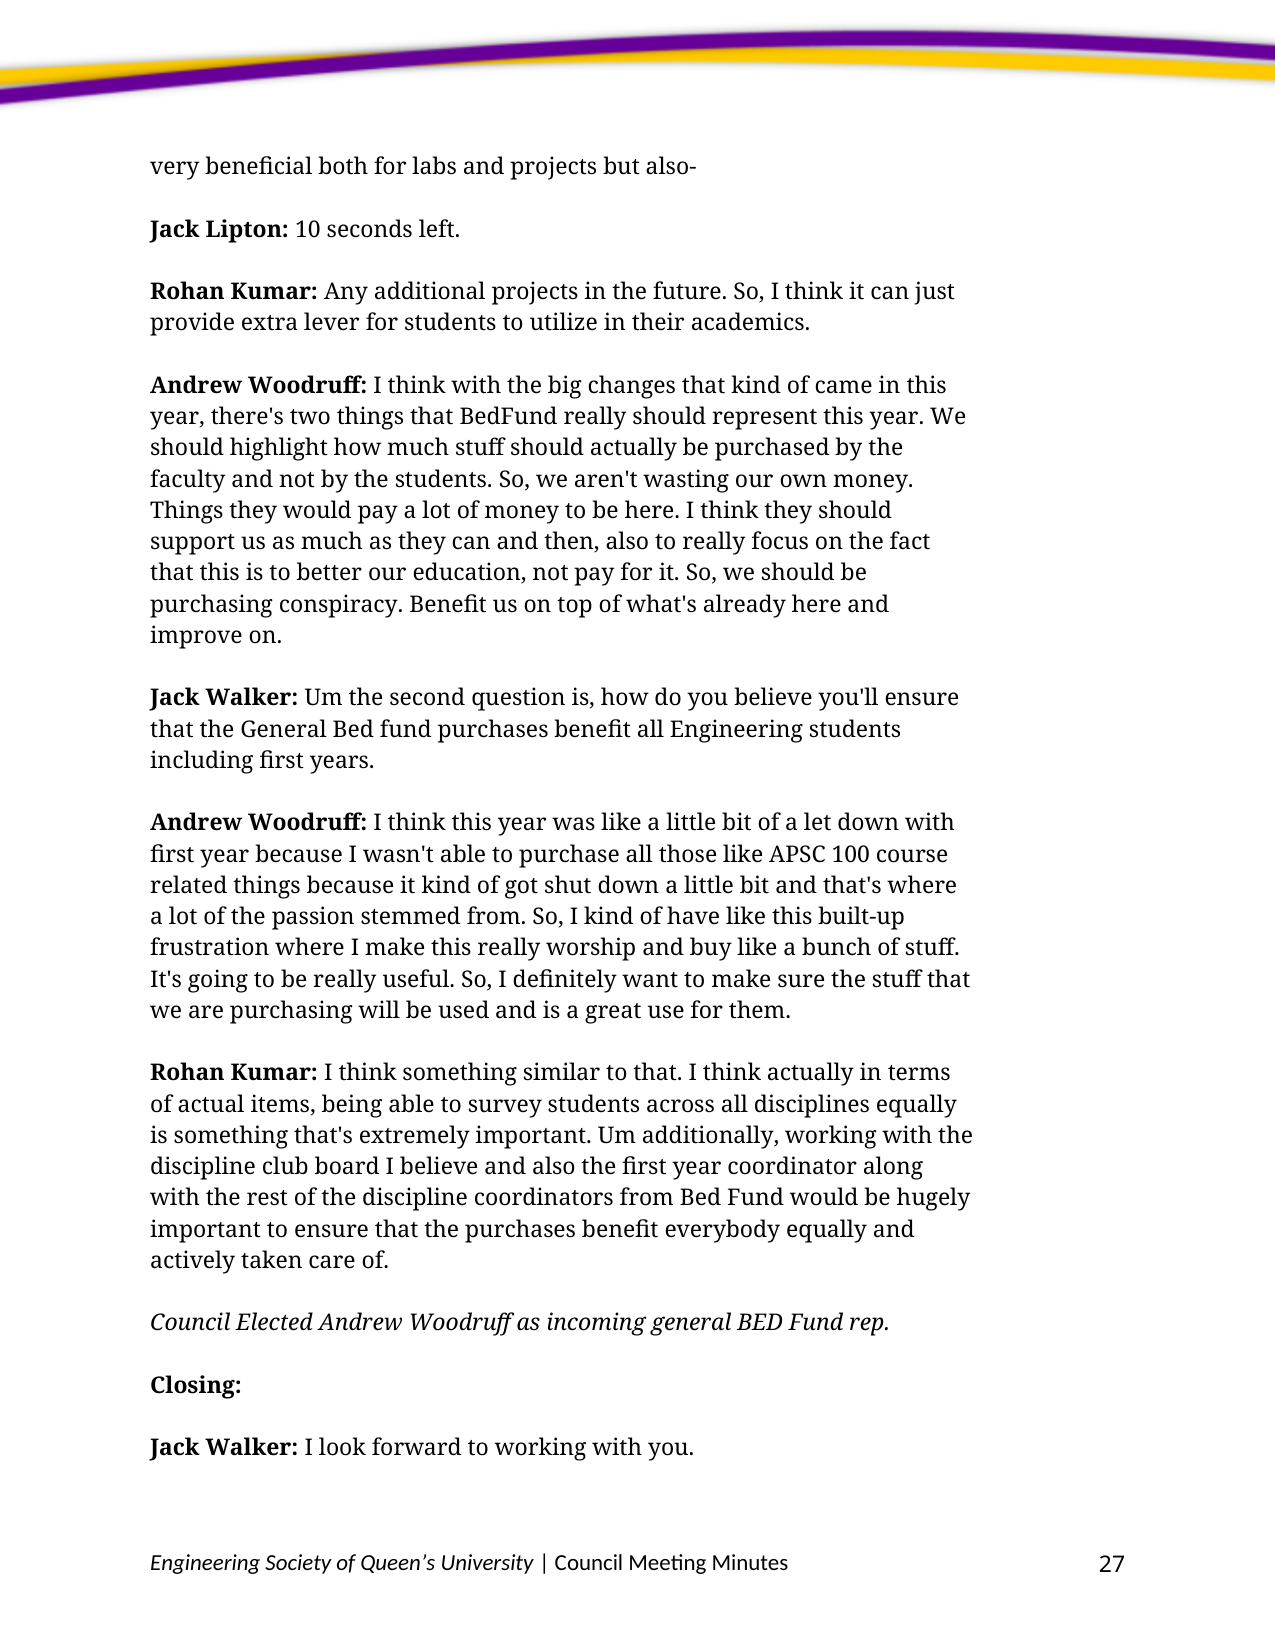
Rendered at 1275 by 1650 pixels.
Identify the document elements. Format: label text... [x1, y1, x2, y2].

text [150, 150, 975, 181]
text Closing: [150, 1369, 975, 1400]
text Rohan Kumar: Any additional projects in the future. So, I think it can just provide extra lever for students to utilize in their academics. [150, 275, 975, 337]
text Council Elected Andrew Woodruff as incoming general BED Fund rep. [150, 1306, 975, 1337]
text Jack Walker: Um the second question is, how do you believe you'll ensure that the General Bed fund purchases benefit all Engineering students including first years. [150, 681, 975, 775]
text Andrew Woodruff: I think with the big changes that kind of came in this year, there's two things that BedFund really should represent this year. We should highlight how much stuff should actually be purchased by the faculty and not by the students. So, we aren't wasting our own money. Things they would pay a lot of money to be here. I think they should support us as much as they can and then, also to really focus on the fact that this is to better our education, not pay for it. So, we should be purchasing conspiracy. Benefit us on top of what's already here and improve on. [150, 369, 975, 650]
text Rohan Kumar: I think something similar to that. I think actually in terms of actual items, being able to survey students across all disciplines equally is something that's extremely important. Um additionally, working with the discipline club board I believe and also the first year coordinator along with the rest of the discipline coordinators from Bed Fund would be hugely important to ensure that the purchases benefit everybody equally and actively taken care of. [150, 1056, 975, 1275]
picture [0, 21, 1275, 114]
text Andrew Woodruff: I think this year was like a little bit of a let down with first year because I wasn't able to purchase all those like APSC 100 course related things because it kind of got shut down a little bit and that's where a lot of the passion stemmed from. So, I kind of have like this built-up frustration where I make this really worship and buy like a bunch of stuff. It's going to be really useful. So, I definitely want to make sure the stuff that we are purchasing will be used and is a great use for them. [150, 806, 975, 1025]
text Jack Walker: I look forward to working with you. [150, 1431, 975, 1462]
text Jack Lipton: 10 seconds left. [150, 212, 975, 244]
